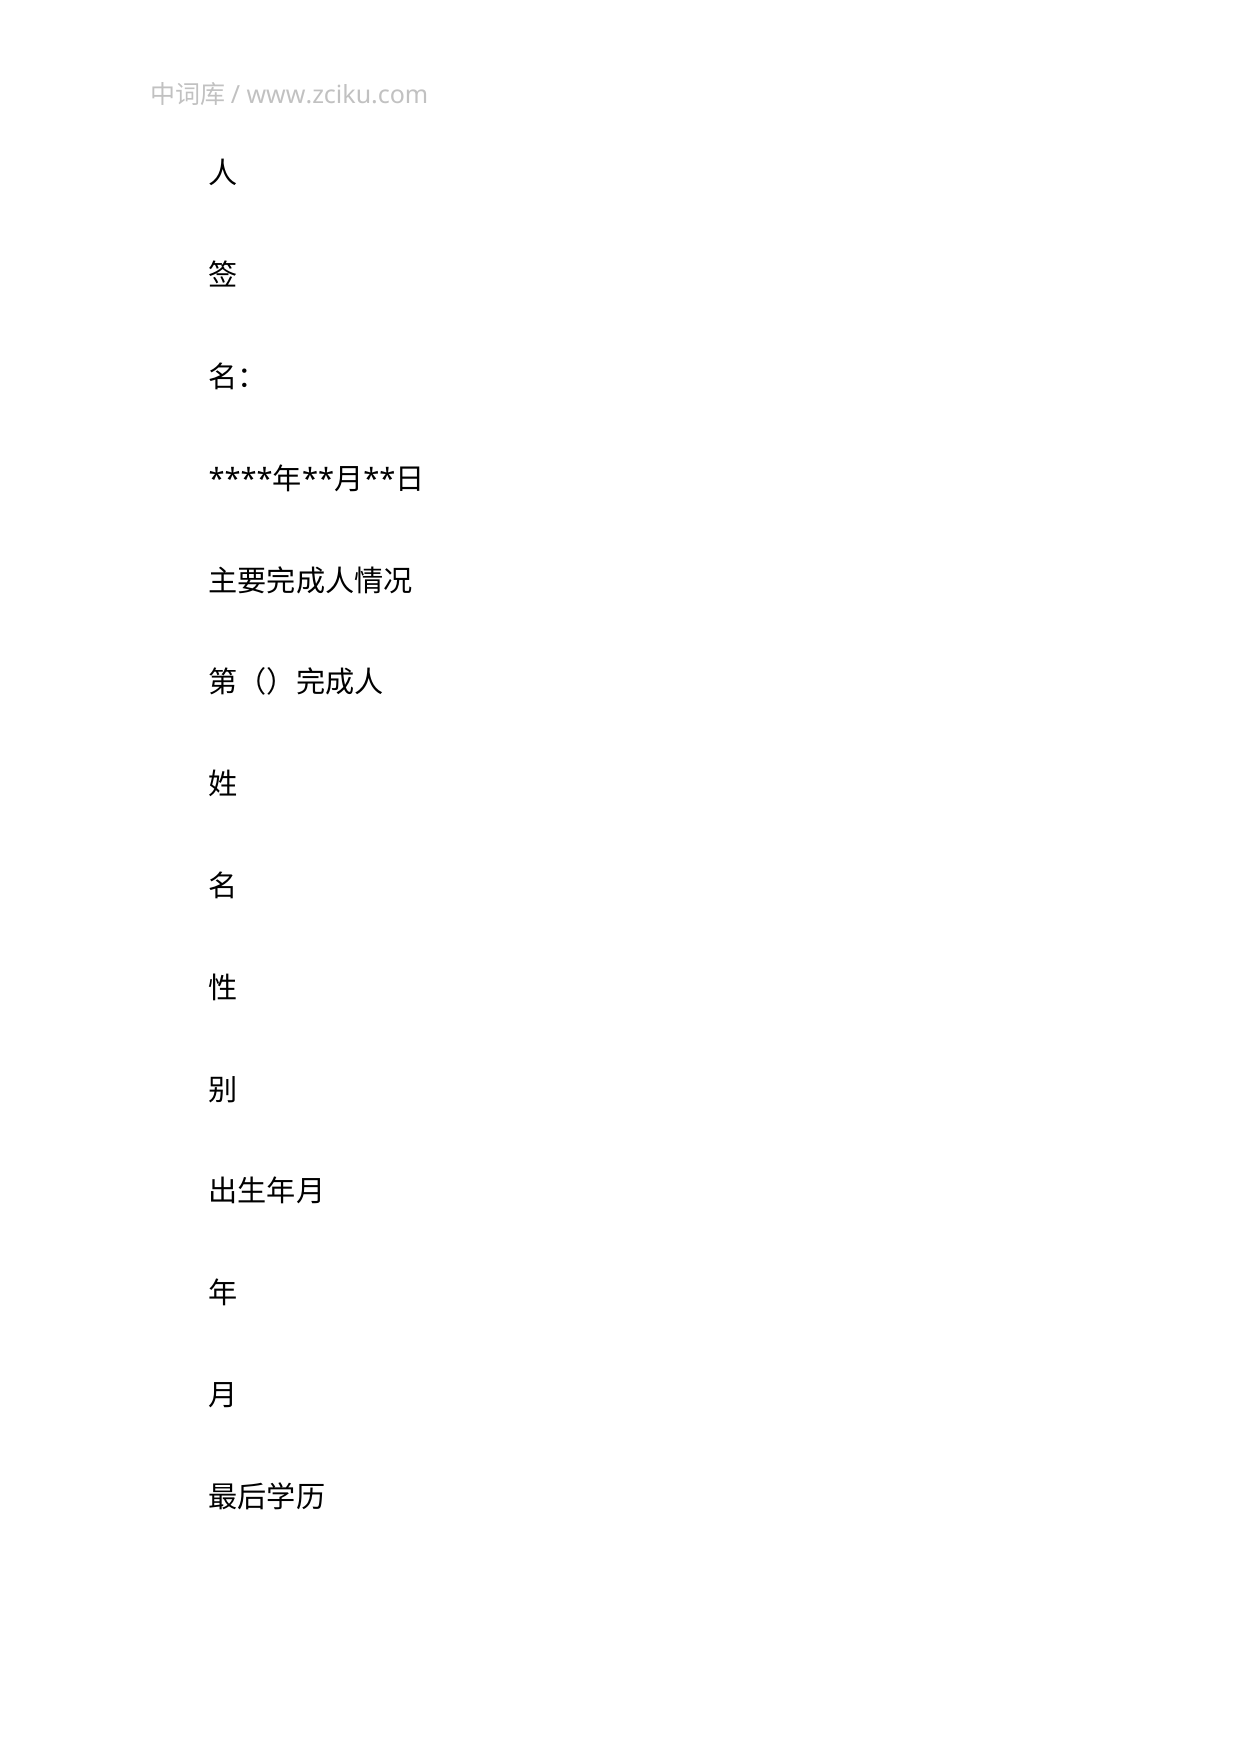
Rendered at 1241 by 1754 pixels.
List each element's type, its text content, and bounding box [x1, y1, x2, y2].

text 姓 [150, 761, 1090, 803]
text 名 [150, 863, 1090, 905]
text 年 [150, 1270, 1090, 1312]
text ****年**月**日 [150, 455, 1090, 498]
text 人 [150, 150, 1090, 192]
text 名： [150, 353, 1090, 396]
text 最后学历 [150, 1473, 1090, 1516]
text 第（）完成人 [150, 659, 1090, 701]
text 主要完成人情况 [150, 557, 1090, 599]
text 别 [150, 1066, 1090, 1108]
text 性 [150, 964, 1090, 1007]
text 月 [150, 1371, 1090, 1414]
text 签 [150, 252, 1090, 294]
text 出生年月 [150, 1168, 1090, 1210]
